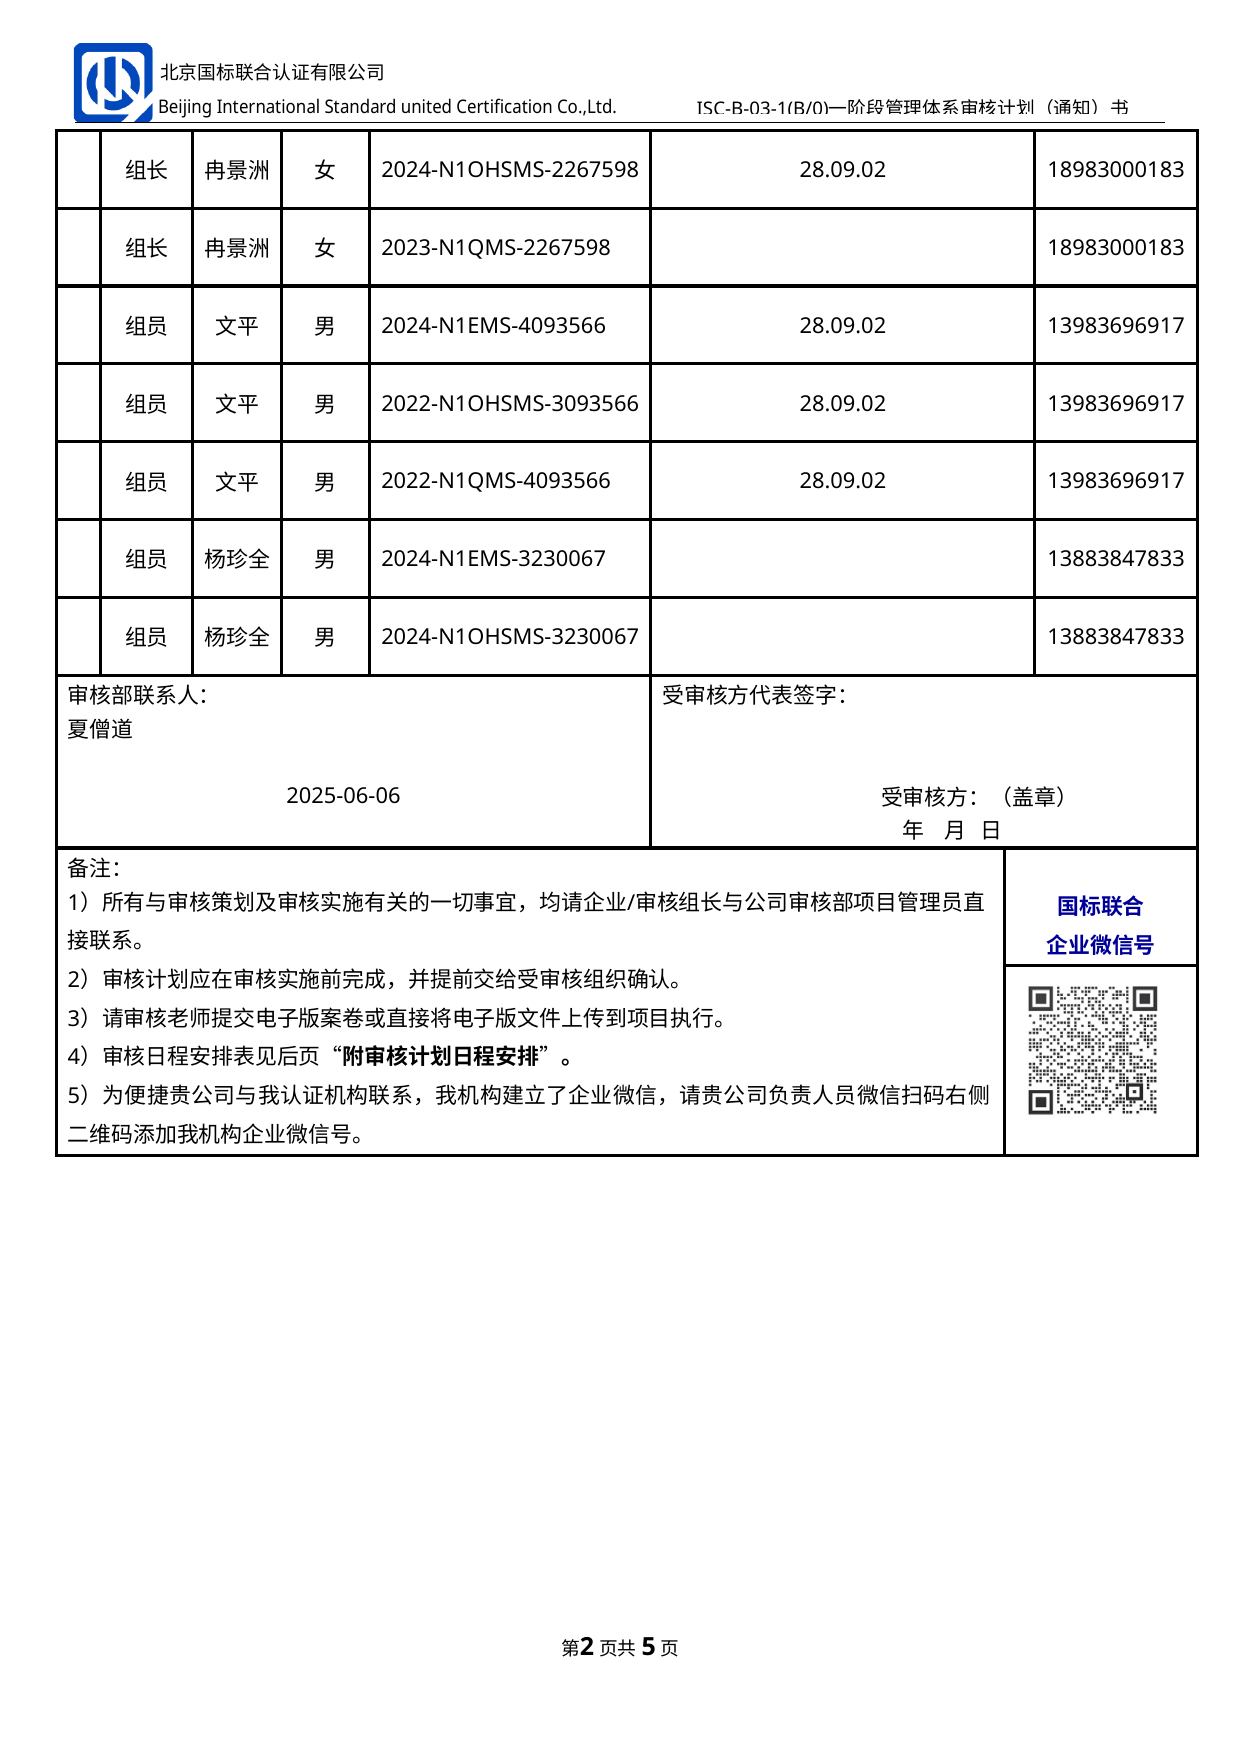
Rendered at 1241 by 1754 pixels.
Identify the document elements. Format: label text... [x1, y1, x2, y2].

table_cell 冉景洲 [194, 132, 280, 207]
table_cell 2024-N1OHSMS-2267598 [371, 132, 649, 207]
table_cell [58, 443, 99, 518]
table_cell 13983696917 [1036, 365, 1196, 440]
table_cell 28.09.02 [652, 288, 1033, 362]
table_cell 28.09.02 [652, 365, 1033, 440]
table_cell 组员 [102, 521, 191, 596]
table_cell 冉景洲 [194, 210, 280, 284]
table_cell 13883847833 [1036, 599, 1196, 673]
table_cell 13983696917 [1036, 288, 1196, 362]
table_cell 13983696917 [1036, 443, 1196, 518]
picture [1020, 980, 1166, 1124]
table_cell [652, 521, 1033, 596]
table_cell 女 [283, 210, 368, 284]
table_cell 28.09.02 [652, 132, 1033, 207]
table_cell 杨珍全 [194, 521, 280, 596]
table_cell 审核部联系人： 夏僧道 2025-06-06 [58, 677, 649, 846]
table_cell [58, 599, 99, 673]
table_cell 组长 [102, 132, 191, 207]
table_cell 文平 [194, 288, 280, 362]
table_cell 18983000183 [1036, 210, 1196, 284]
table_cell [58, 365, 99, 440]
table_cell 2022-N1OHSMS-3093566 [371, 365, 649, 440]
table_cell [58, 210, 99, 284]
table_cell 28.09.02 [652, 443, 1033, 518]
table_cell 男 [283, 288, 368, 362]
table_cell [652, 210, 1033, 284]
table_cell 2024-N1EMS-3230067 [371, 521, 649, 596]
table_cell 男 [283, 521, 368, 596]
table_cell [58, 132, 99, 207]
table_cell 文平 [194, 365, 280, 440]
table_cell 组员 [102, 443, 191, 518]
table_cell 女 [283, 132, 368, 207]
table_cell 受审核方代表签字： 受审核方：（盖章） 年 月 日 [652, 677, 1196, 846]
table_cell 男 [283, 443, 368, 518]
table_cell [1006, 967, 1196, 1154]
table_cell [58, 288, 99, 362]
table_cell [652, 599, 1033, 673]
table_cell 13883847833 [1036, 521, 1196, 596]
table_cell 组员 [102, 288, 191, 362]
table_cell 组长 [102, 210, 191, 284]
table_cell 2022-N1QMS-4093566 [371, 443, 649, 518]
table_cell 2023-N1QMS-2267598 [371, 210, 649, 284]
table_cell [58, 521, 99, 596]
table_cell 组员 [102, 599, 191, 673]
table_cell 2024-N1OHSMS-3230067 [371, 599, 649, 673]
table_cell 男 [283, 365, 368, 440]
table_cell 杨珍全 [194, 599, 280, 673]
table_cell 2024-N1EMS-4093566 [371, 288, 649, 362]
table_cell 文平 [194, 443, 280, 518]
table_cell 组员 [102, 365, 191, 440]
table_cell 国标联合 企业微信号 [1006, 850, 1196, 964]
picture [73, 43, 153, 123]
table_cell 男 [283, 599, 368, 673]
table_cell 18983000183 [1036, 132, 1196, 207]
table_cell 备注： 1）所有与审核策划及审核实施有关的一切事宜，均请企业/审核组长与公司审核部项目管理员直接联系。 2）审核计划应在审核实施前完成，并提前交给受审核组织确认。 3）请审核老师提交电子版案卷或直接将电子版文件上传到项目执行。 4）审核日程安排表见后页“附审核计划日程安排”。 5）为便捷贵公司与我认证机构联系，我机构建立了企业微信，请贵公司负责人员微信扫码右侧二维码添加我机构企业微信号。 [58, 850, 1003, 1154]
